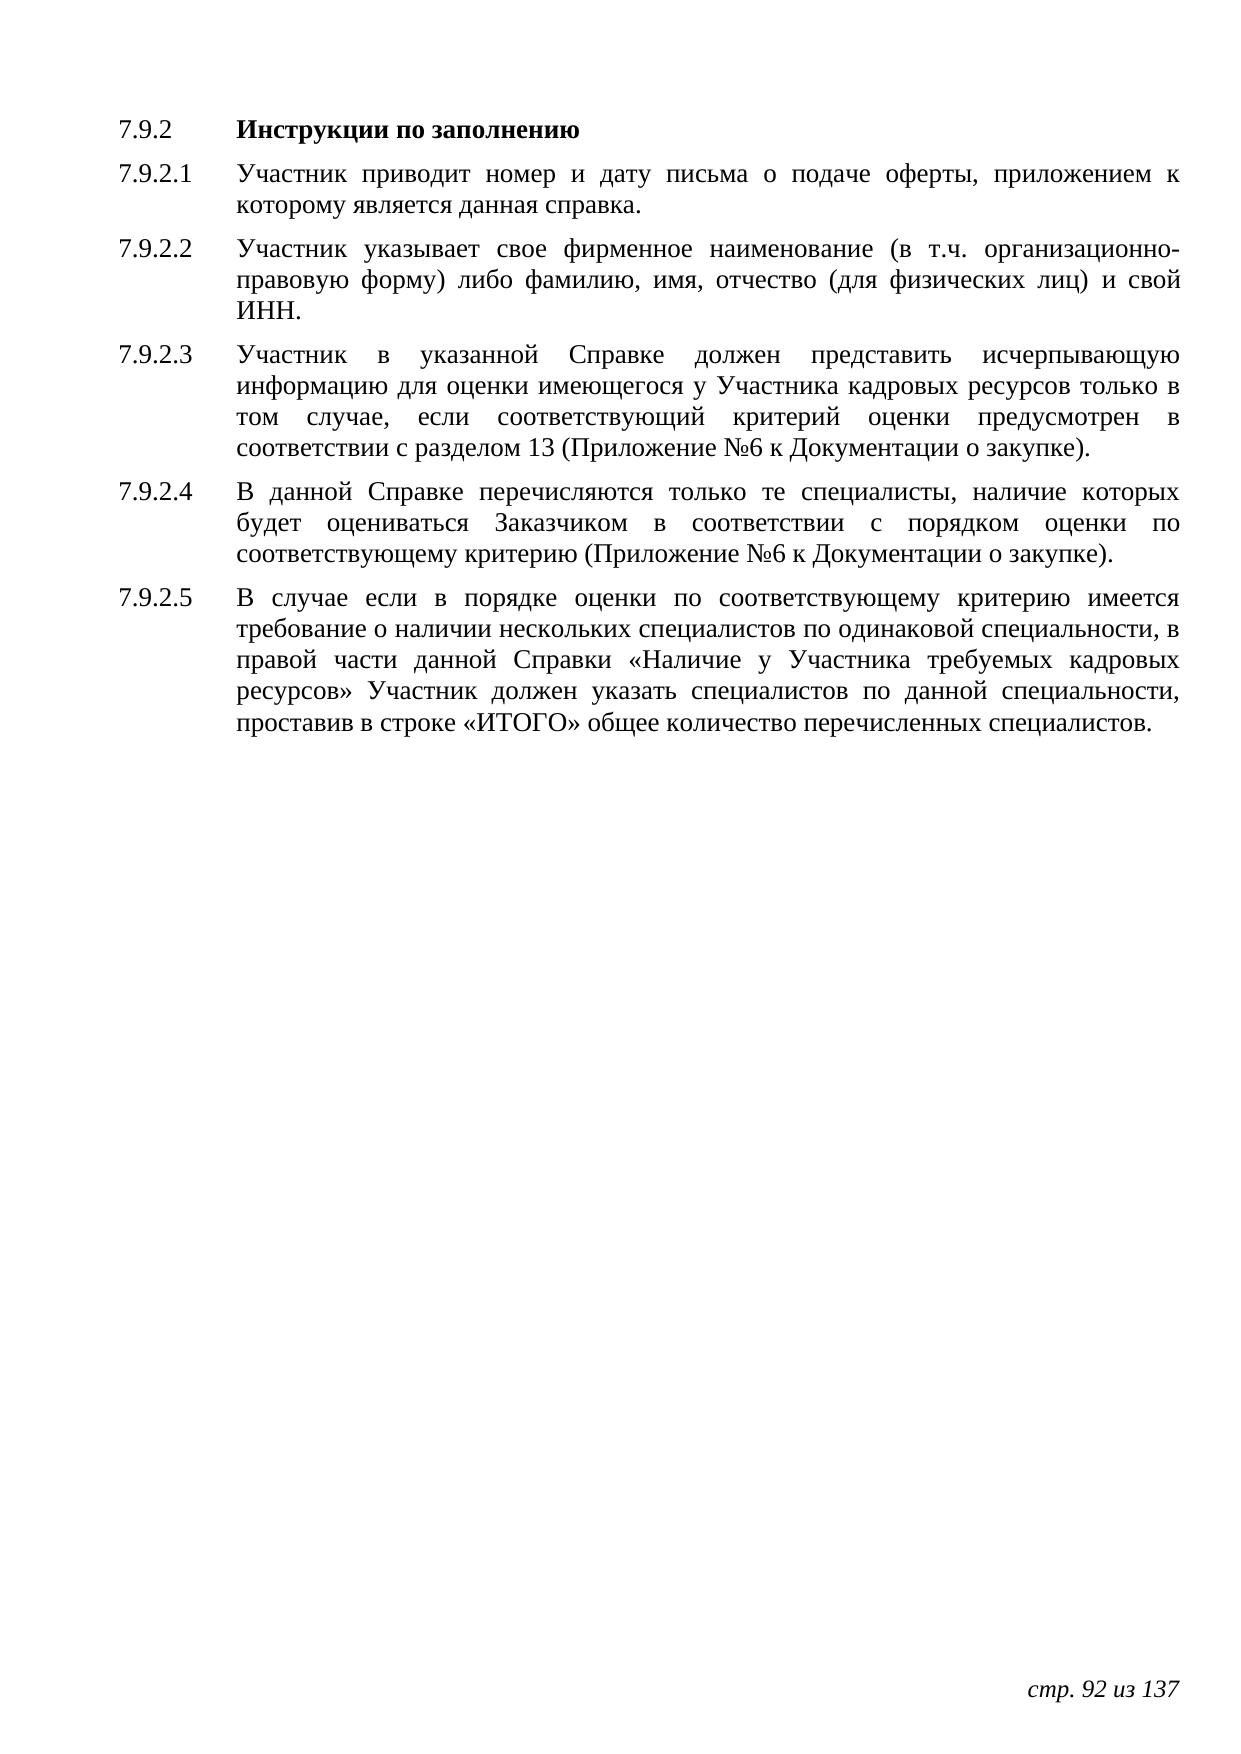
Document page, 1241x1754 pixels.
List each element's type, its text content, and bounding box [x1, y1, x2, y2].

text В данной Справке перечисляются только те специалисты, наличие которых будет оцениваться Заказчиком в соответствии с порядком оценки по соответствующему критерию (Приложение №6 к Документации о закупке). [118, 475, 1181, 568]
text Участник в указанной Справке должен представить исчерпывающую информацию для оценки имеющегося у Участника кадровых ресурсов только в том случае, если соответствующий критерий оценки предусмотрен в соответствии с разделом 13 (Приложение №6 к Документации о закупке). [118, 338, 1181, 463]
text Участник указывает свое фирменное наименование (в т.ч. организационно-правовую форму) либо фамилию, имя, отчество (для физических лиц) и свой ИНН. [118, 232, 1181, 326]
text Инструкции по заполнению [118, 114, 1181, 145]
text Участник приводит номер и дату письма о подаче оферты, приложением к которому является данная справка. [118, 157, 1181, 219]
text В случае если в порядке оценки по соответствующему критерию имеется требование о наличии нескольких специалистов по одинаковой специальности, в правой части данной Справки «Наличие у Участника требуемых кадровых ресурсов» Участник должен указать специалистов по данной специальности, проставив в строке «ИТОГО» общее количество перечисленных специалистов. [118, 581, 1181, 737]
